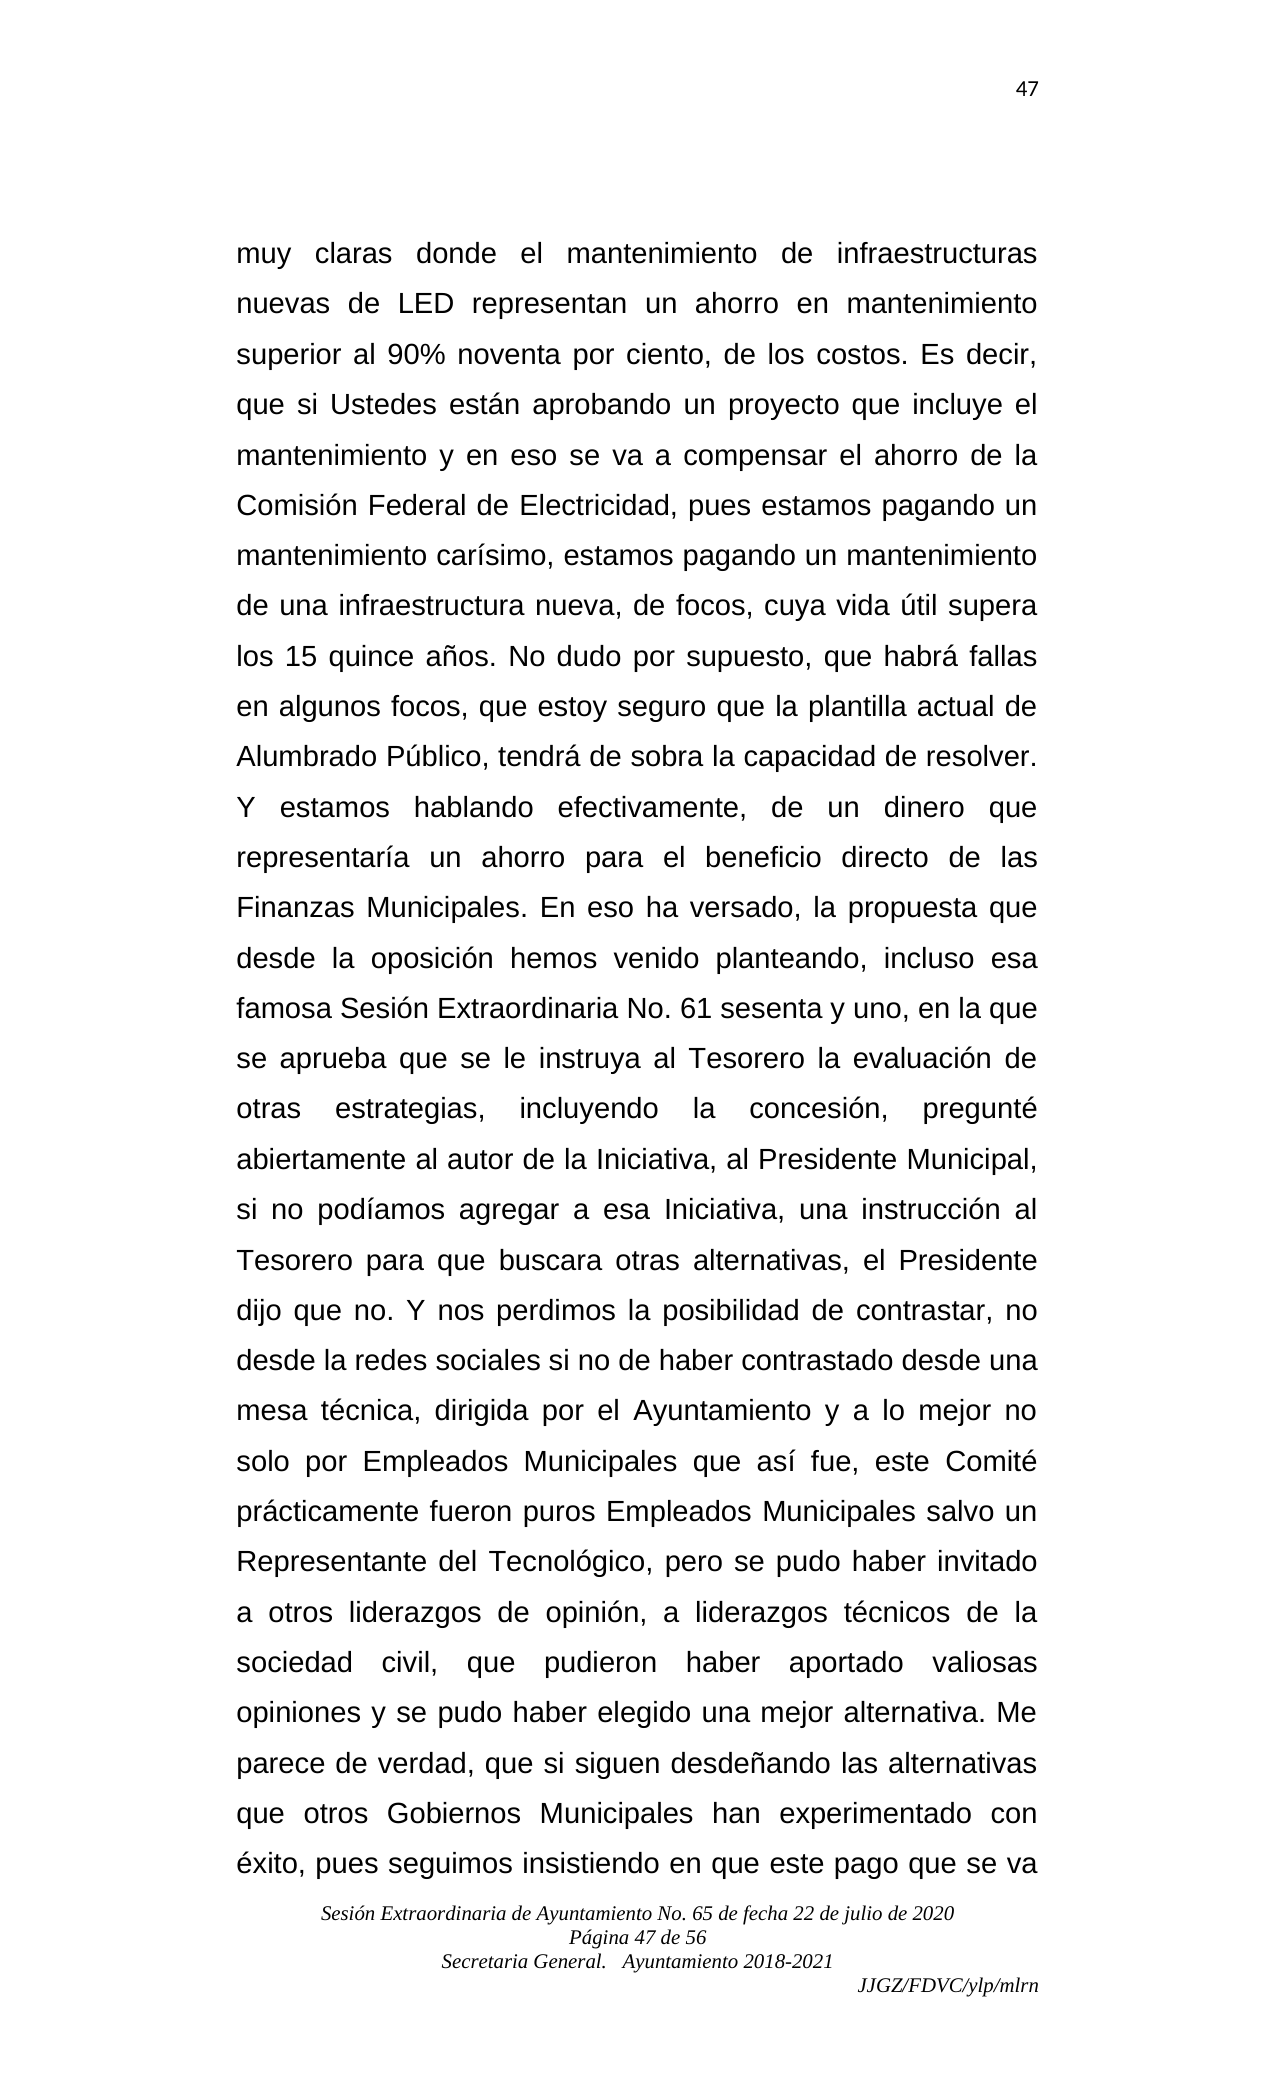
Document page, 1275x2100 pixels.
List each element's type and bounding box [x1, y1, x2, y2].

text [236, 236, 1039, 1880]
